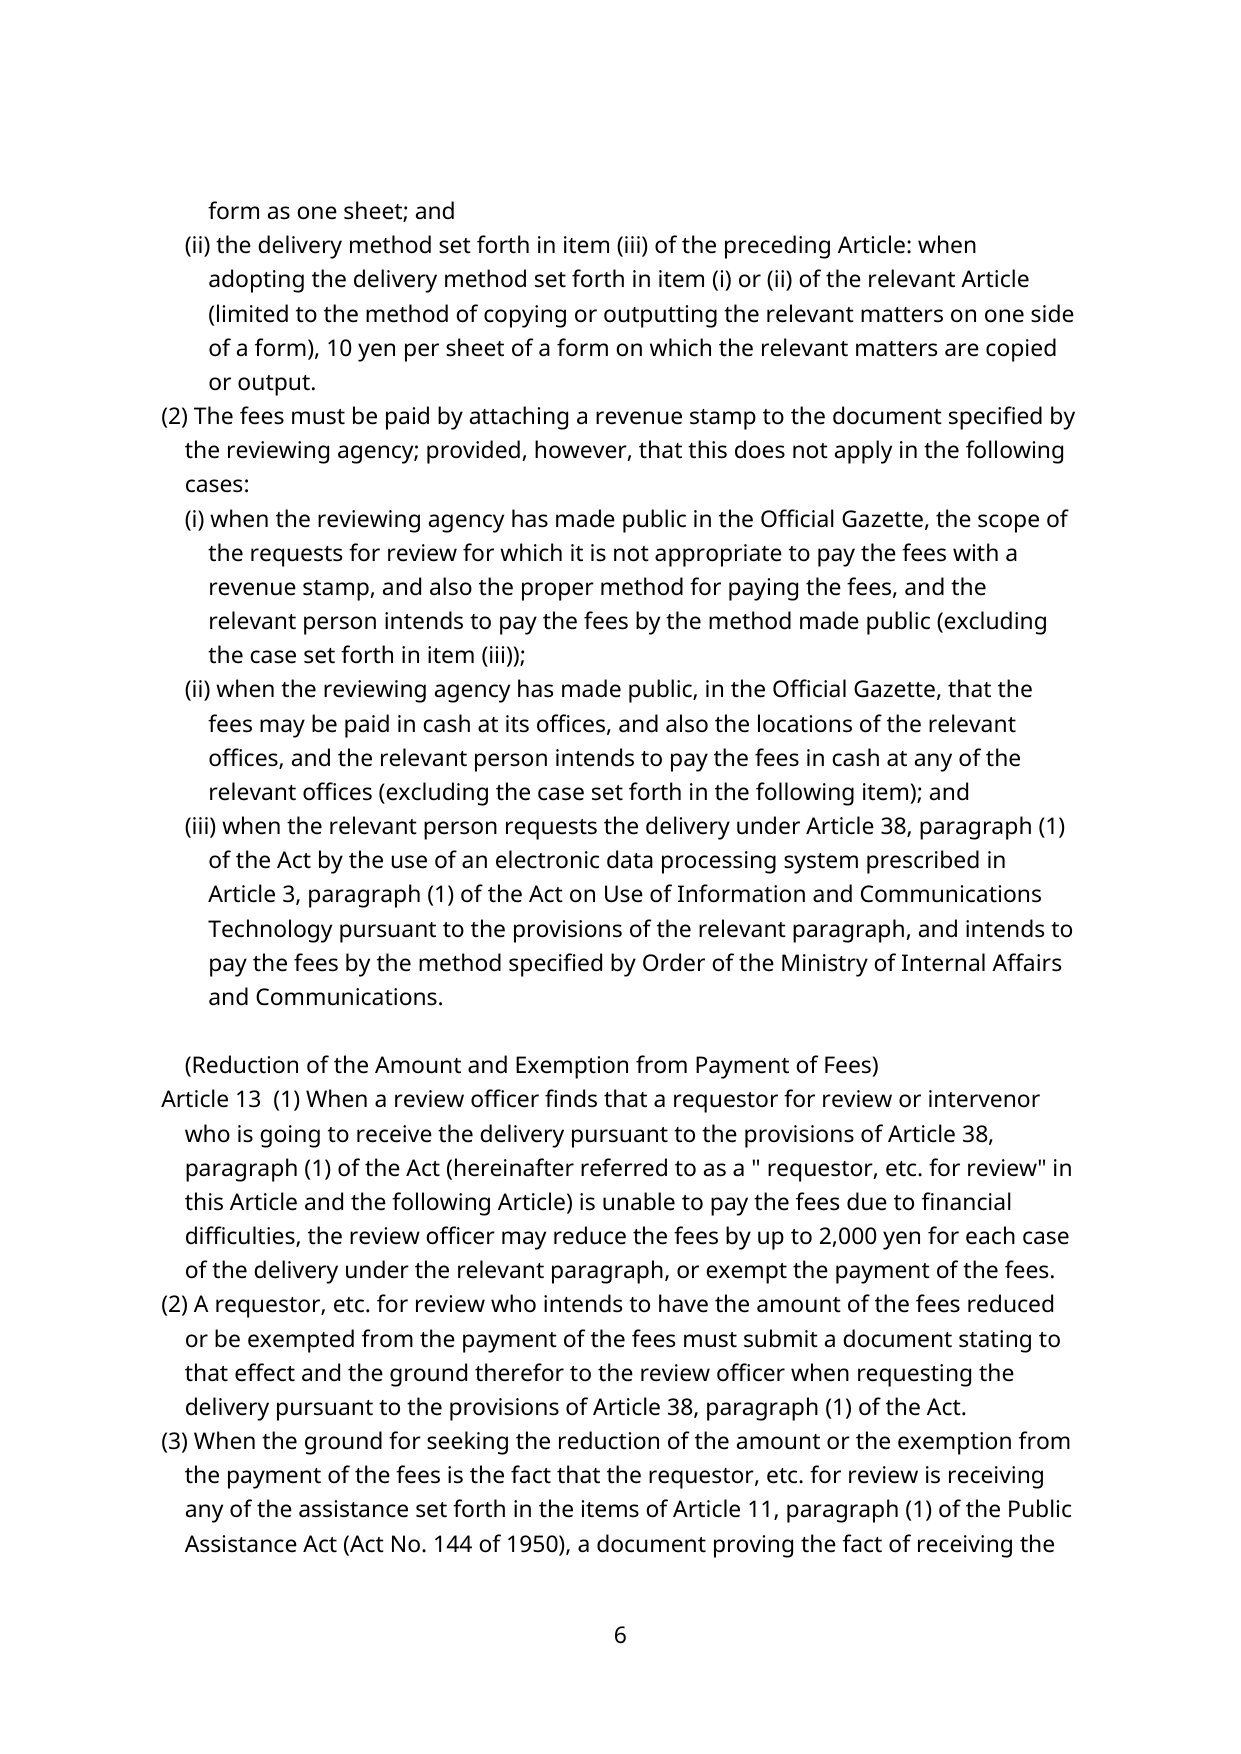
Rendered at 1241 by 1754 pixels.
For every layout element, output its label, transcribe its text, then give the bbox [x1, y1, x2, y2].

text (Reduction of the Amount and Exemption from Payment of Fees) [184, 1048, 1079, 1082]
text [184, 194, 1079, 228]
text (2) The fees must be paid by attaching a revenue stamp to the document specified by the reviewing agency; provided, however, that this does not apply in the following cases: [161, 399, 1079, 501]
text (2) A requestor, etc. for review who intends to have the amount of the fees reduced or be exempted from the payment of the fees must submit a document stating to that effect and the ground therefor to the review officer when requesting the delivery pursuant to the provisions of Article 38, paragraph (1) of the Act. [161, 1287, 1079, 1424]
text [161, 1424, 1079, 1560]
text (iii) when the relevant person requests the delivery under Article 38, paragraph (1) of the Act by the use of an electronic data processing system prescribed in Article 3, paragraph (1) of the Act on Use of Information and Communications Technology pursuant to the provisions of the relevant paragraph, and intends to pay the fees by the method specified by Order of the Ministry of Internal Affairs and Communications. [184, 809, 1079, 1014]
text (ii) the delivery method set forth in item (iii) of the preceding Article: when adopting the delivery method set forth in item (i) or (ii) of the relevant Article (limited to the method of copying or outputting the relevant matters on one side of a form), 10 yen per sheet of a form on which the relevant matters are copied or output. [184, 228, 1079, 399]
text (ii) when the reviewing agency has made public, in the Official Gazette, that the fees may be paid in cash at its offices, and also the locations of the relevant offices, and the relevant person intends to pay the fees in cash at any of the relevant offices (excluding the case set forth in the following item); and [184, 672, 1079, 809]
text Article 13 (1) When a review officer finds that a requestor for review or intervenor who is going to receive the delivery pursuant to the provisions of Article 38, paragraph (1) of the Act (hereinafter referred to as a " requestor, etc. for review" in this Article and the following Article) is unable to pay the fees due to financial difficulties, the review officer may reduce the fees by up to 2,000 yen for each case of the delivery under the relevant paragraph, or exempt the payment of the fees. [161, 1082, 1079, 1287]
text (i) when the reviewing agency has made public in the Official Gazette, the scope of the requests for review for which it is not appropriate to pay the fees with a revenue stamp, and also the proper method for paying the fees, and the relevant person intends to pay the fees by the method made public (excluding the case set forth in item (iii)); [184, 501, 1079, 672]
